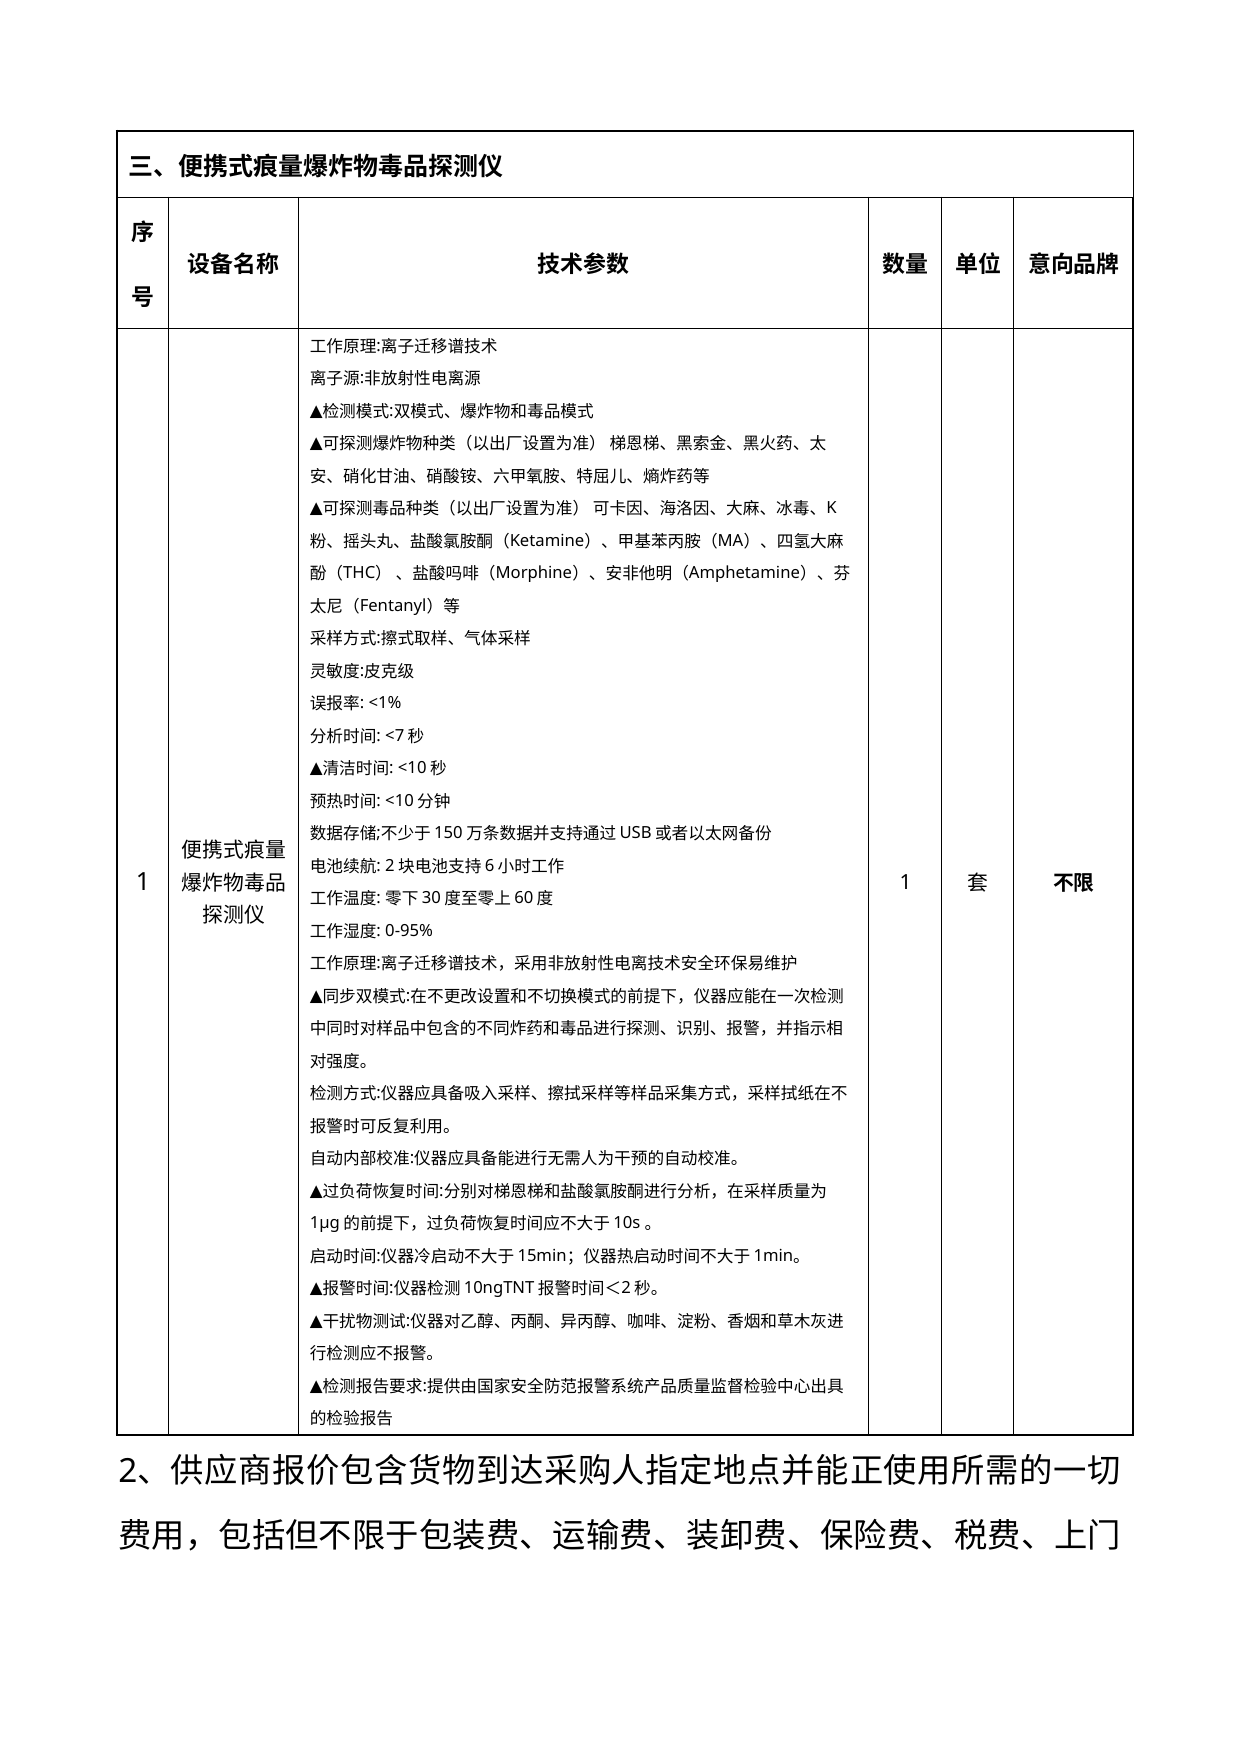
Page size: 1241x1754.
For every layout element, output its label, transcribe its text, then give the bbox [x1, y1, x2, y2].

table_cell 不限 [1014, 329, 1132, 1434]
table_header 三、便携式痕量爆炸物毒品探测仪 [118, 132, 1133, 197]
table_cell 序号 [118, 198, 168, 328]
table_cell 便携式痕量爆炸物毒品探测仪 [169, 329, 298, 1434]
table_cell 单位 [942, 198, 1013, 328]
table_cell 技术参数 [299, 198, 868, 328]
table_cell 1 [869, 329, 941, 1434]
table_cell 设备名称 [169, 198, 298, 328]
table_cell 工作原理:离子迁移谱技术 离子源:非放射性电离源 ▲检测模式:双模式、爆炸物和毒品模式 ▲可探测爆炸物种类（以出厂设置为准） 梯恩梯、黑索金、黑火药、太安、硝化甘油、硝酸铵、六甲氧胺、特屈儿、熵炸药等 ▲可探测毒品种类（以出厂设置为准） 可卡因、海洛因、大麻、冰毒、K粉、摇头丸、盐酸氯胺酮（Ketamine）、甲基苯丙胺（MA）、四氢大麻酚（THC） 、盐酸吗啡（Morphine）、安非他明（Amphetamine）、芬太尼（Fentanyl）等 采样方式:擦式取样、气体采样 灵敏度:皮克级 误报率: <1% 分析时间: <7秒 ▲清洁时间: <10秒 预热时间: <10分钟 数据存储;不少于150万条数据并支持通过USB或者以太网备份 电池续航: 2块电池支持6小时工作 工作温度: 零下30度至零上60度 工作湿度: 0-95% 工作原理:离子迁移谱技术，采用非放射性电离技术安全环保易维护 ▲同步双模式:在不更改设置和不切换模式的前提下，仪器应能在一次检测中同时对样品中包含的不同炸药和毒品进行探测、识别、报警，并指示相对强度。 检测方式:仪器应具备吸入采样、擦拭采样等样品采集方式，采样拭纸在不报警时可反复利用。 自动内部校准:仪器应具备能进行无需人为干预的自动校准。 ▲过负荷恢复时间:分别对梯恩梯和盐酸氯胺酮进行分析，在采样质量为1μg的前提下，过负荷恢复时间应不大于10s 。 启动时间:仪器冷启动不大于15min；仪器热启动时间不大于1min。 ▲报警时间:仪器检测10ngTNT报警时间＜2秒。 ▲干扰物测试:仪器对乙醇、丙酮、异丙醇、咖啡、淀粉、香烟和草木灰进行检测应不报警。 ▲检测报告要求:提供由国家安全防范报警系统产品质量监督检验中心出具的检验报告 [299, 329, 868, 1434]
table_cell 数量 [869, 198, 941, 328]
table_cell 意向品牌 [1014, 198, 1132, 328]
table_cell 1 [118, 329, 168, 1434]
table_cell 套 [942, 329, 1013, 1434]
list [118, 1436, 1122, 1566]
